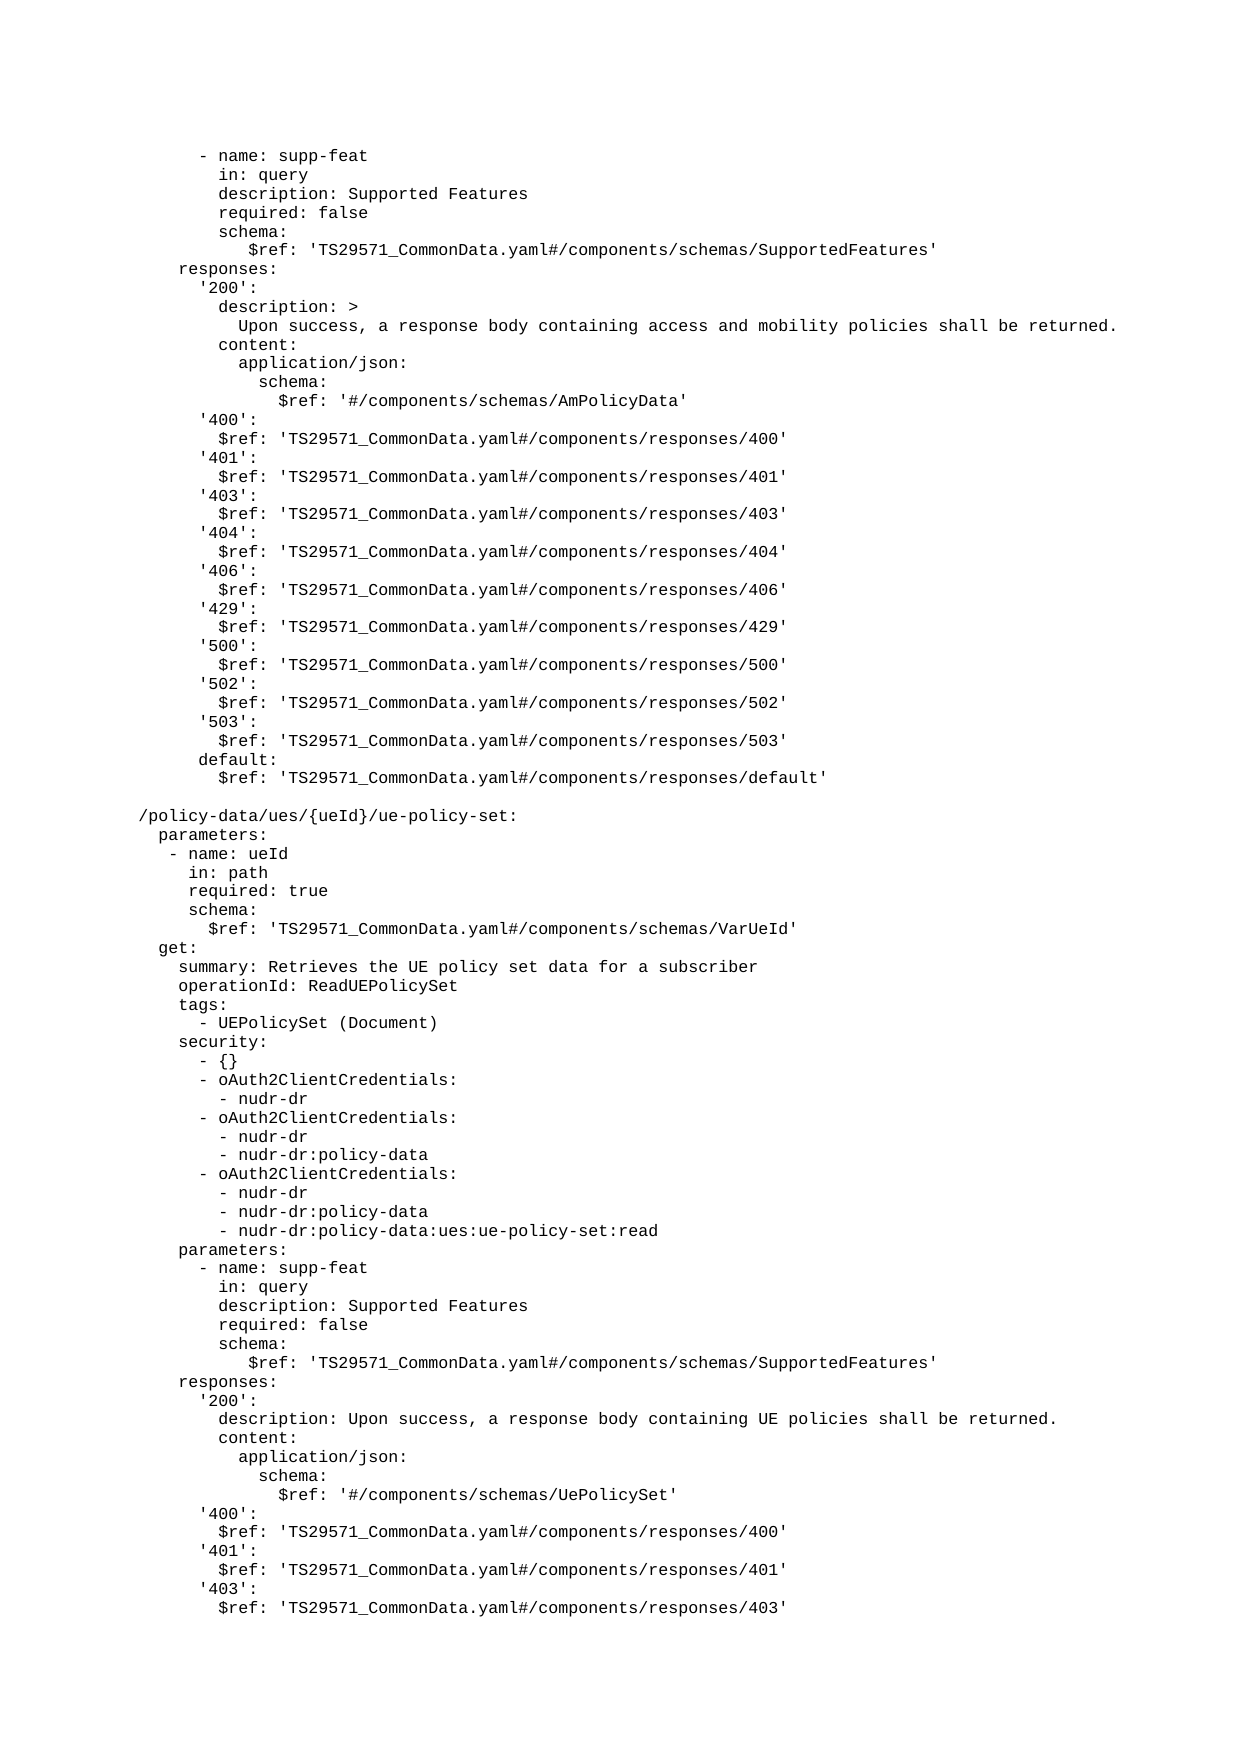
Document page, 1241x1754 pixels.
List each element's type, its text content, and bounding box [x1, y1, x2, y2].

text summary: Retrieves the UE policy set data for a subscriber [118, 958, 1122, 977]
text content: [118, 1430, 1122, 1449]
text '200': [118, 1392, 1122, 1411]
text - name: ueId [118, 845, 1122, 864]
text $ref: 'TS29571_CommonData.yaml#/components/responses/403' [118, 1599, 1122, 1618]
text $ref: 'TS29571_CommonData.yaml#/components/responses/401' [118, 468, 1122, 487]
text $ref: 'TS29571_CommonData.yaml#/components/responses/403' [118, 506, 1122, 525]
text required: true [118, 883, 1122, 902]
text schema: [118, 1467, 1122, 1486]
text '401': [118, 449, 1122, 468]
text parameters: [118, 1241, 1122, 1260]
text - name: supp-feat [118, 1260, 1122, 1279]
text $ref: 'TS29571_CommonData.yaml#/components/responses/400' [118, 1524, 1122, 1543]
text tags: [118, 996, 1122, 1015]
text required: false [118, 204, 1122, 223]
text - nudr-dr [118, 1185, 1122, 1203]
text schema: [118, 1336, 1122, 1354]
text '200': [118, 280, 1122, 298]
text get: [118, 939, 1122, 958]
text $ref: 'TS29571_CommonData.yaml#/components/responses/503' [118, 732, 1122, 751]
text schema: [118, 223, 1122, 242]
text - nudr-dr:policy-data [118, 1203, 1122, 1222]
text $ref: 'TS29571_CommonData.yaml#/components/schemas/SupportedFeatures' [118, 1354, 1122, 1373]
text application/json: [118, 1449, 1122, 1467]
text - nudr-dr:policy-data [118, 1147, 1122, 1166]
text content: [118, 336, 1122, 355]
text $ref: 'TS29571_CommonData.yaml#/components/schemas/VarUeId' [118, 921, 1122, 939]
text application/json: [118, 355, 1122, 374]
text responses: [118, 261, 1122, 280]
text '401': [118, 1543, 1122, 1562]
text parameters: [118, 826, 1122, 845]
text in: query [118, 167, 1122, 185]
text $ref: 'TS29571_CommonData.yaml#/components/responses/429' [118, 619, 1122, 638]
text default: [118, 751, 1122, 770]
text schema: [118, 902, 1122, 921]
text - name: supp-feat [118, 148, 1122, 167]
text schema: [118, 374, 1122, 393]
text /policy-data/ues/{ueId}/ue-policy-set: [118, 808, 1122, 826]
text $ref: 'TS29571_CommonData.yaml#/components/responses/404' [118, 544, 1122, 562]
text $ref: 'TS29571_CommonData.yaml#/components/responses/500' [118, 657, 1122, 676]
text - oAuth2ClientCredentials: [118, 1109, 1122, 1128]
text description: Supported Features [118, 185, 1122, 204]
text '502': [118, 676, 1122, 694]
text $ref: 'TS29571_CommonData.yaml#/components/responses/401' [118, 1562, 1122, 1581]
text - oAuth2ClientCredentials: [118, 1166, 1122, 1185]
text operationId: ReadUEPolicySet [118, 977, 1122, 996]
text $ref: 'TS29571_CommonData.yaml#/components/responses/default' [118, 770, 1122, 789]
text $ref: 'TS29571_CommonData.yaml#/components/responses/406' [118, 581, 1122, 600]
text '503': [118, 713, 1122, 732]
text '400': [118, 1505, 1122, 1524]
text '400': [118, 412, 1122, 431]
text '429': [118, 600, 1122, 619]
text security: [118, 1034, 1122, 1053]
text - nudr-dr [118, 1090, 1122, 1109]
text '404': [118, 525, 1122, 544]
text '406': [118, 562, 1122, 581]
text - UEPolicySet (Document) [118, 1015, 1122, 1034]
text $ref: 'TS29571_CommonData.yaml#/components/responses/400' [118, 431, 1122, 449]
text description: > [118, 298, 1122, 317]
text '500': [118, 638, 1122, 657]
text - nudr-dr:policy-data:ues:ue-policy-set:read [118, 1222, 1122, 1241]
text $ref: '#/components/schemas/AmPolicyData' [118, 393, 1122, 412]
text in: query [118, 1279, 1122, 1298]
text description: Supported Features [118, 1298, 1122, 1317]
text Upon success, a response body containing access and mobility policies shall be returned. [118, 317, 1122, 336]
text $ref: 'TS29571_CommonData.yaml#/components/responses/502' [118, 694, 1122, 713]
text description: Upon success, a response body containing UE policies shall be returned. [118, 1411, 1122, 1430]
text - nudr-dr [118, 1128, 1122, 1147]
text - {} [118, 1053, 1122, 1072]
text $ref: '#/components/schemas/UePolicySet' [118, 1486, 1122, 1505]
text - oAuth2ClientCredentials: [118, 1072, 1122, 1090]
text in: path [118, 864, 1122, 883]
text responses: [118, 1373, 1122, 1392]
text '403': [118, 487, 1122, 506]
text '403': [118, 1581, 1122, 1599]
text $ref: 'TS29571_CommonData.yaml#/components/schemas/SupportedFeatures' [118, 242, 1122, 261]
text required: false [118, 1317, 1122, 1336]
